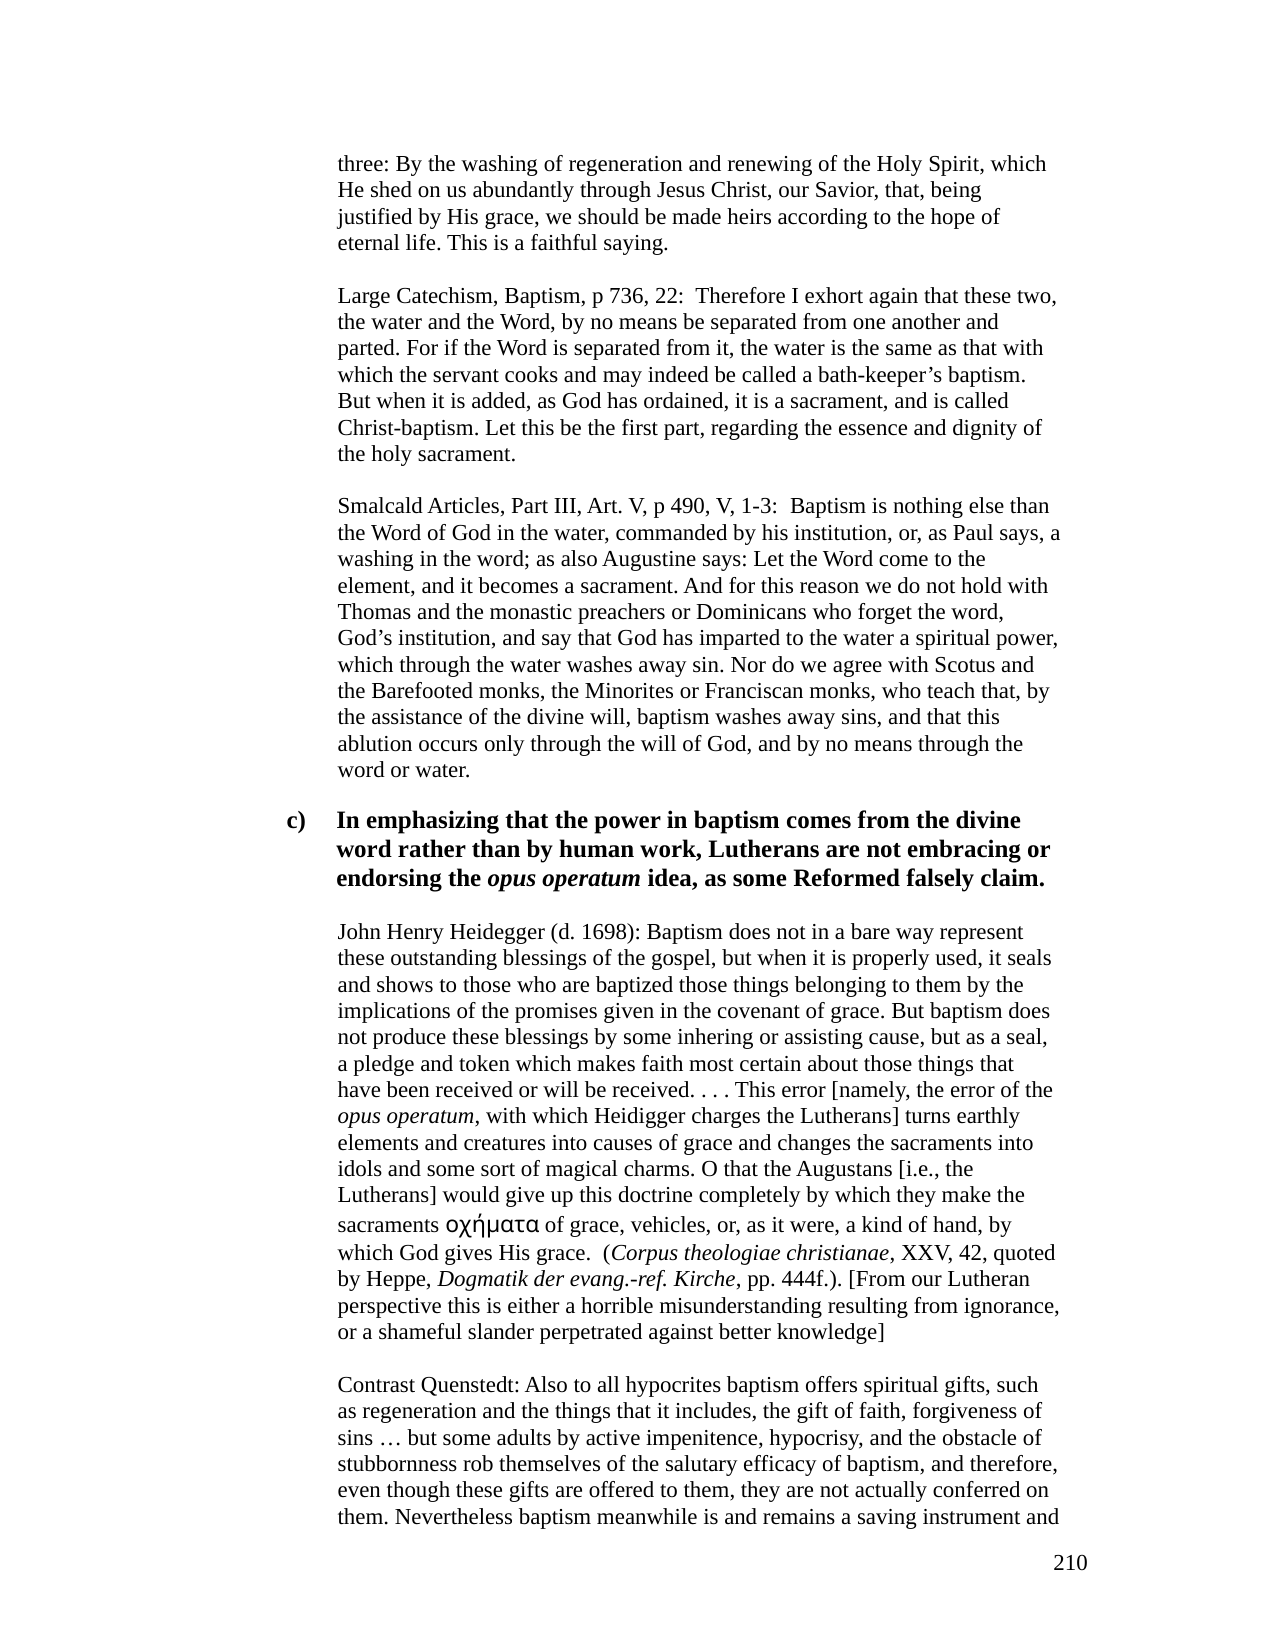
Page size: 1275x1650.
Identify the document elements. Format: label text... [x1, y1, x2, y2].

text John Henry Heidegger (d. 1698): Baptism does not in a bare way represent these outstanding blessings of the gospel, but when it is properly used, it seals and shows to those who are baptized those things belonging to them by the implications of the promises given in the covenant of grace. But baptism does not produce these blessings by some inhering or assisting cause, but as a seal, a pledge and token which makes faith most certain about those things that have been received or will be received. . . . This error [namely, the error of the opus operatum, with which Heidigger charges the Lutherans] turns earthly elements and creatures into causes of grace and changes the sacraments into idols and some sort of magical charms. O that the Augustans [i.e., the Lutherans] would give up this doctrine completely by which they make the sacraments οχήματα of grace, vehicles, or, as it were, a kind of hand, by which God gives His grace. (Corpus theologiae christianae, XXV, 42, quoted by Heppe, Dogmatik der evang.-ref. Kirche, pp. 444f.). [From our Lutheran perspective this is either a horrible misunderstanding resulting from ignorance, or a shameful slander perpetrated against better knowledge] [337, 918, 1062, 1344]
text Large Catechism, Baptism, p 736, 22: Therefore I exhort again that these two, the water and the Word, by no means be separated from one another and parted. For if the Word is separated from it, the water is the same as that with which the servant cooks and may indeed be called a bath-keeper’s baptism. But when it is added, as God has ordained, it is a sacrament, and is called Christ-baptism. Let this be the first part, regarding the essence and dignity of the holy sacrament. [337, 282, 1062, 466]
subtitle c) In emphasizing that the power in baptism comes from the divine word rather than by human work, Lutherans are not embracing or endorsing the opus operatum idea, as some Reformed falsely claim. [286, 805, 1062, 892]
text Smalcald Articles, Part III, Art. V, p 490, V, 1-3: Baptism is nothing else than the Word of God in the water, commanded by his institution, or, as Paul says, a washing in the word; as also Augustine says: Let the Word come to the element, and it becomes a sacrament. And for this reason we do not hold with Thomas and the monastic preachers or Dominicans who forget the word, God’s institution, and say that God has imparted to the water a spiritual power, which through the water washes away sin. Nor do we agree with Scotus and the Barefooted monks, the Minorites or Franciscan monks, who teach that, by the assistance of the divine will, baptism washes away sins, and that this ablution occurs only through the will of God, and by no means through the word or water. [337, 493, 1062, 782]
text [337, 1371, 1062, 1529]
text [337, 150, 1062, 255]
